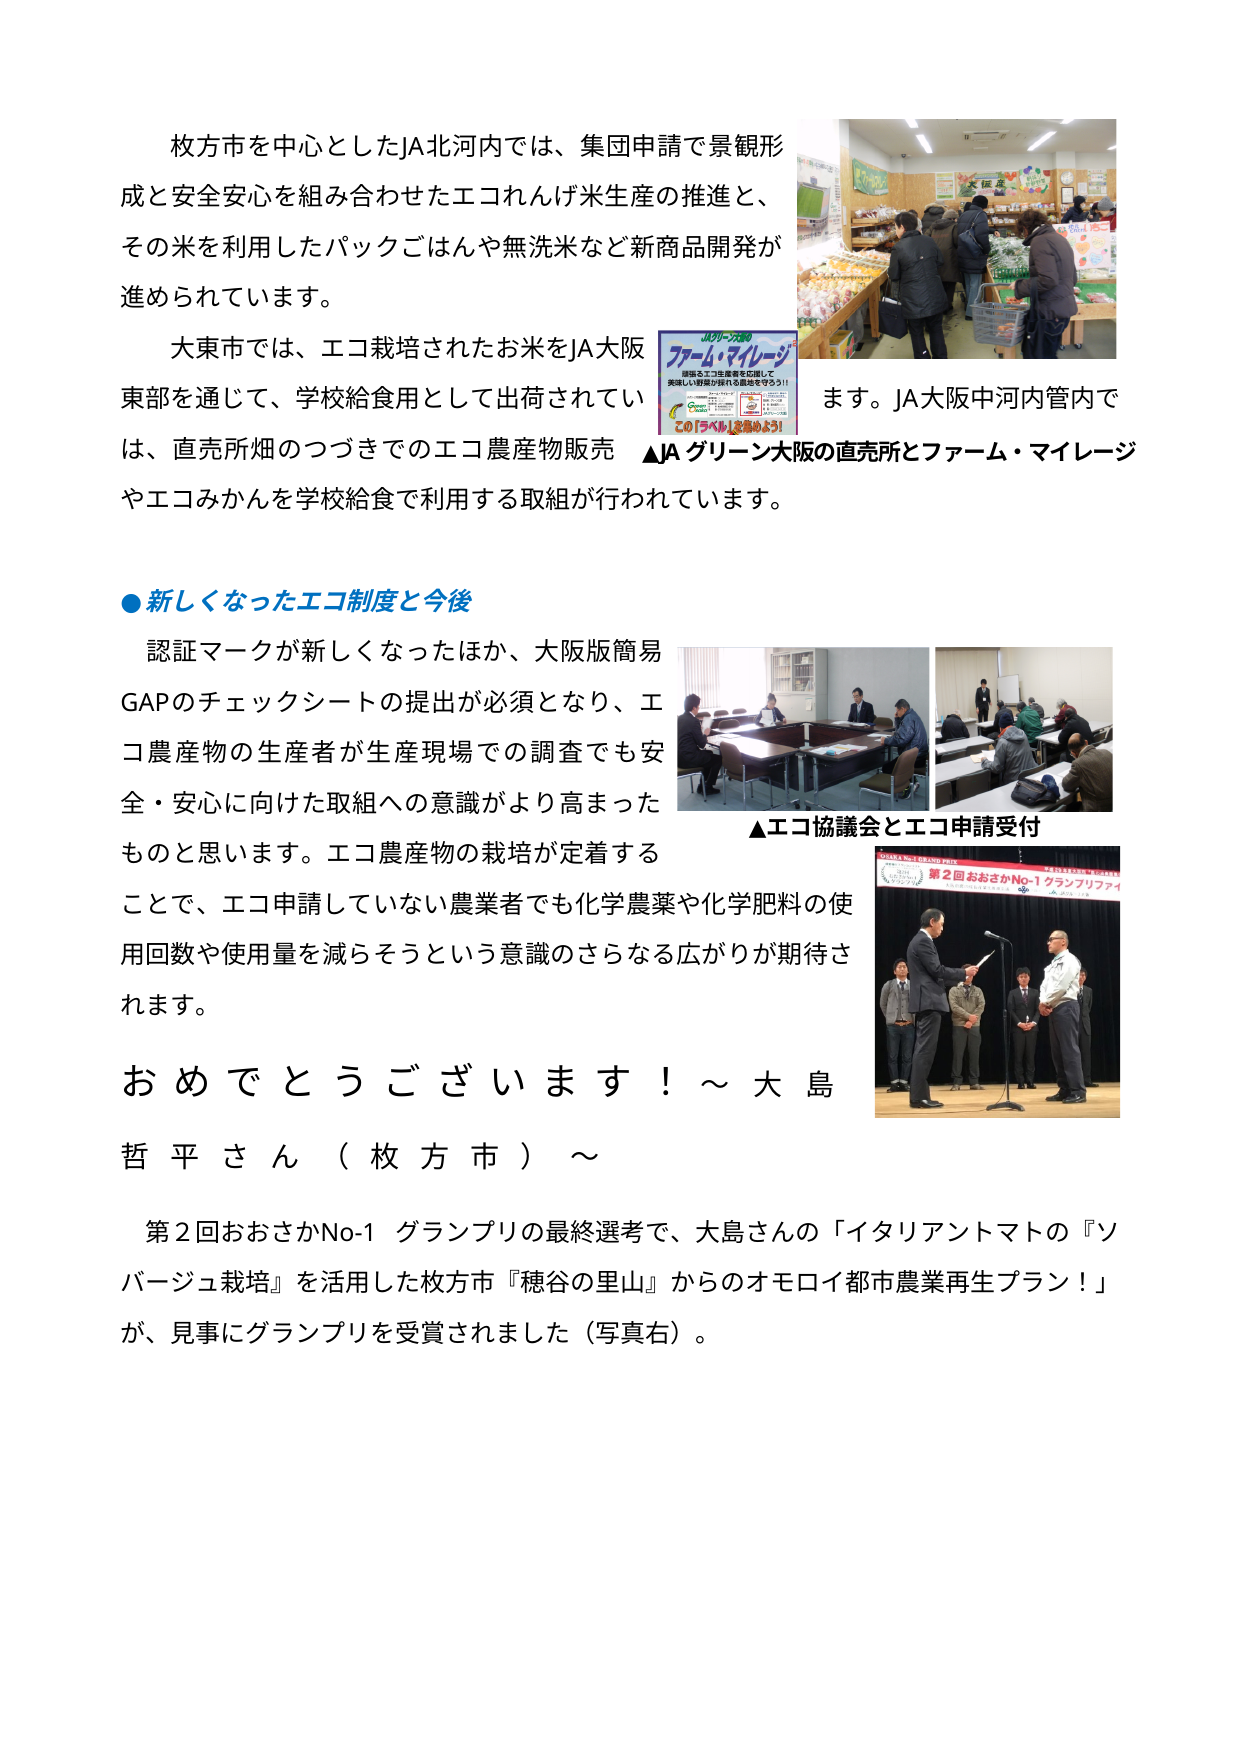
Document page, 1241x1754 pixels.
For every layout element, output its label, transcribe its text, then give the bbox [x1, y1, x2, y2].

text 認証マークが新しくなったほか、大阪版簡易GAPのチェックシートの提出が必須となり、エコ農産物の生産者が生産現場での調査でも安全・安心に向けた取組への意識がより高まったものと思います。エコ農産物の栽培が定着することで、エコ申請していない農業者でも化学農薬や化学肥料の使用回数や使用量を減らそうという意識のさらなる広がりが期待されます。 [120, 624, 1120, 1028]
text 第２回おおさかNo-1グランプリの最終選考で、大島さんの「イタリアントマトの『ソバージュ栽培』を活用した枚方市『穂谷の里山』からのオモロイ都市農業再生プラン！」が、見事にグランプリを受賞されました（写真右）。 [120, 1205, 1120, 1357]
picture [676, 647, 930, 810]
picture [934, 647, 1113, 810]
picture [873, 846, 1120, 1116]
text 枚方市を中心としたJA北河内では、集団申請で景観形成と安全安心を組み合わせたエコれんげ米生産の推進と、その米を利用したパックごはんや無洗米など新商品開発が進められています。 [120, 119, 797, 321]
picture [657, 119, 1117, 435]
text ●新しくなったエコ制度と今後 [120, 574, 1120, 624]
text 大東市では、エコ栽培されたお米をJA大阪東部を通じて、学校給食用として出荷されています。JA大阪中河内管内では、直売所畑のつづきでのエコ農産物販売やエコみかんを学校給食で利用する取組が行われています。 [120, 321, 1120, 523]
text おめでとうございます！～大島哲平さん（枚方市）～ [120, 1028, 1120, 1180]
